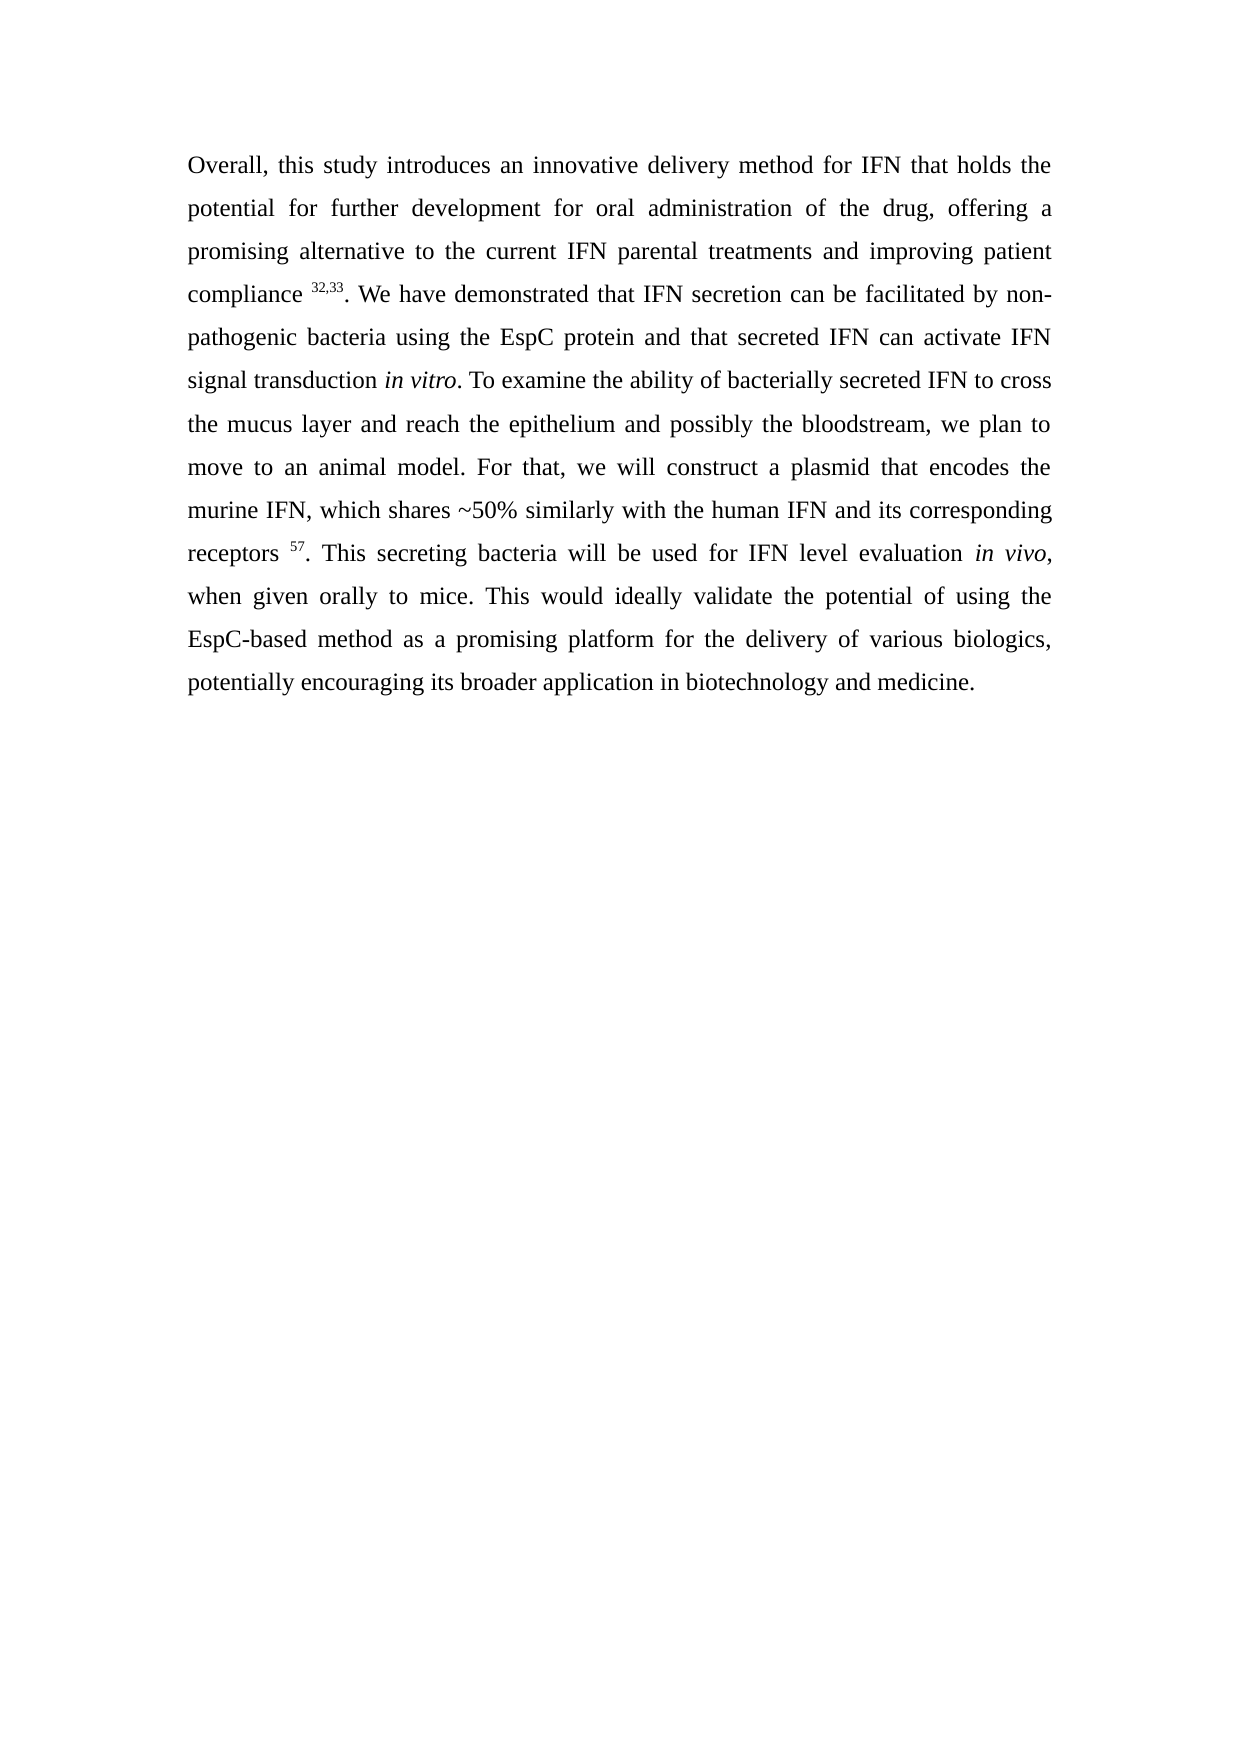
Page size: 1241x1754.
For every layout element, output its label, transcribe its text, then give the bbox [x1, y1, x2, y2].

text Overall, this study introduces an innovative delivery method for IFN that holds the potential for further development for oral administration of the drug, offering a promising alternative to the current IFN parental treatments and improving patient compliance 32,33. We have demonstrated that IFN secretion can be facilitated by non-pathogenic bacteria using the EspC protein and that secreted IFN can activate IFN signal transduction in vitro. To examine the ability of bacterially secreted IFN to cross the mucus layer and reach the epithelium and possibly the bloodstream, we plan to move to an animal model. For that, we will construct a plasmid that encodes the murine IFN, which shares ~50% similarly with the human IFN and its corresponding receptors 57. This secreting bacteria will be used for IFN level evaluation in vivo, when given orally to mice. This would ideally validate the potential of using the EspC-based method as a promising platform for the delivery of various biologics, potentially encouraging its broader application in biotechnology and medicine. [187, 150, 1053, 696]
